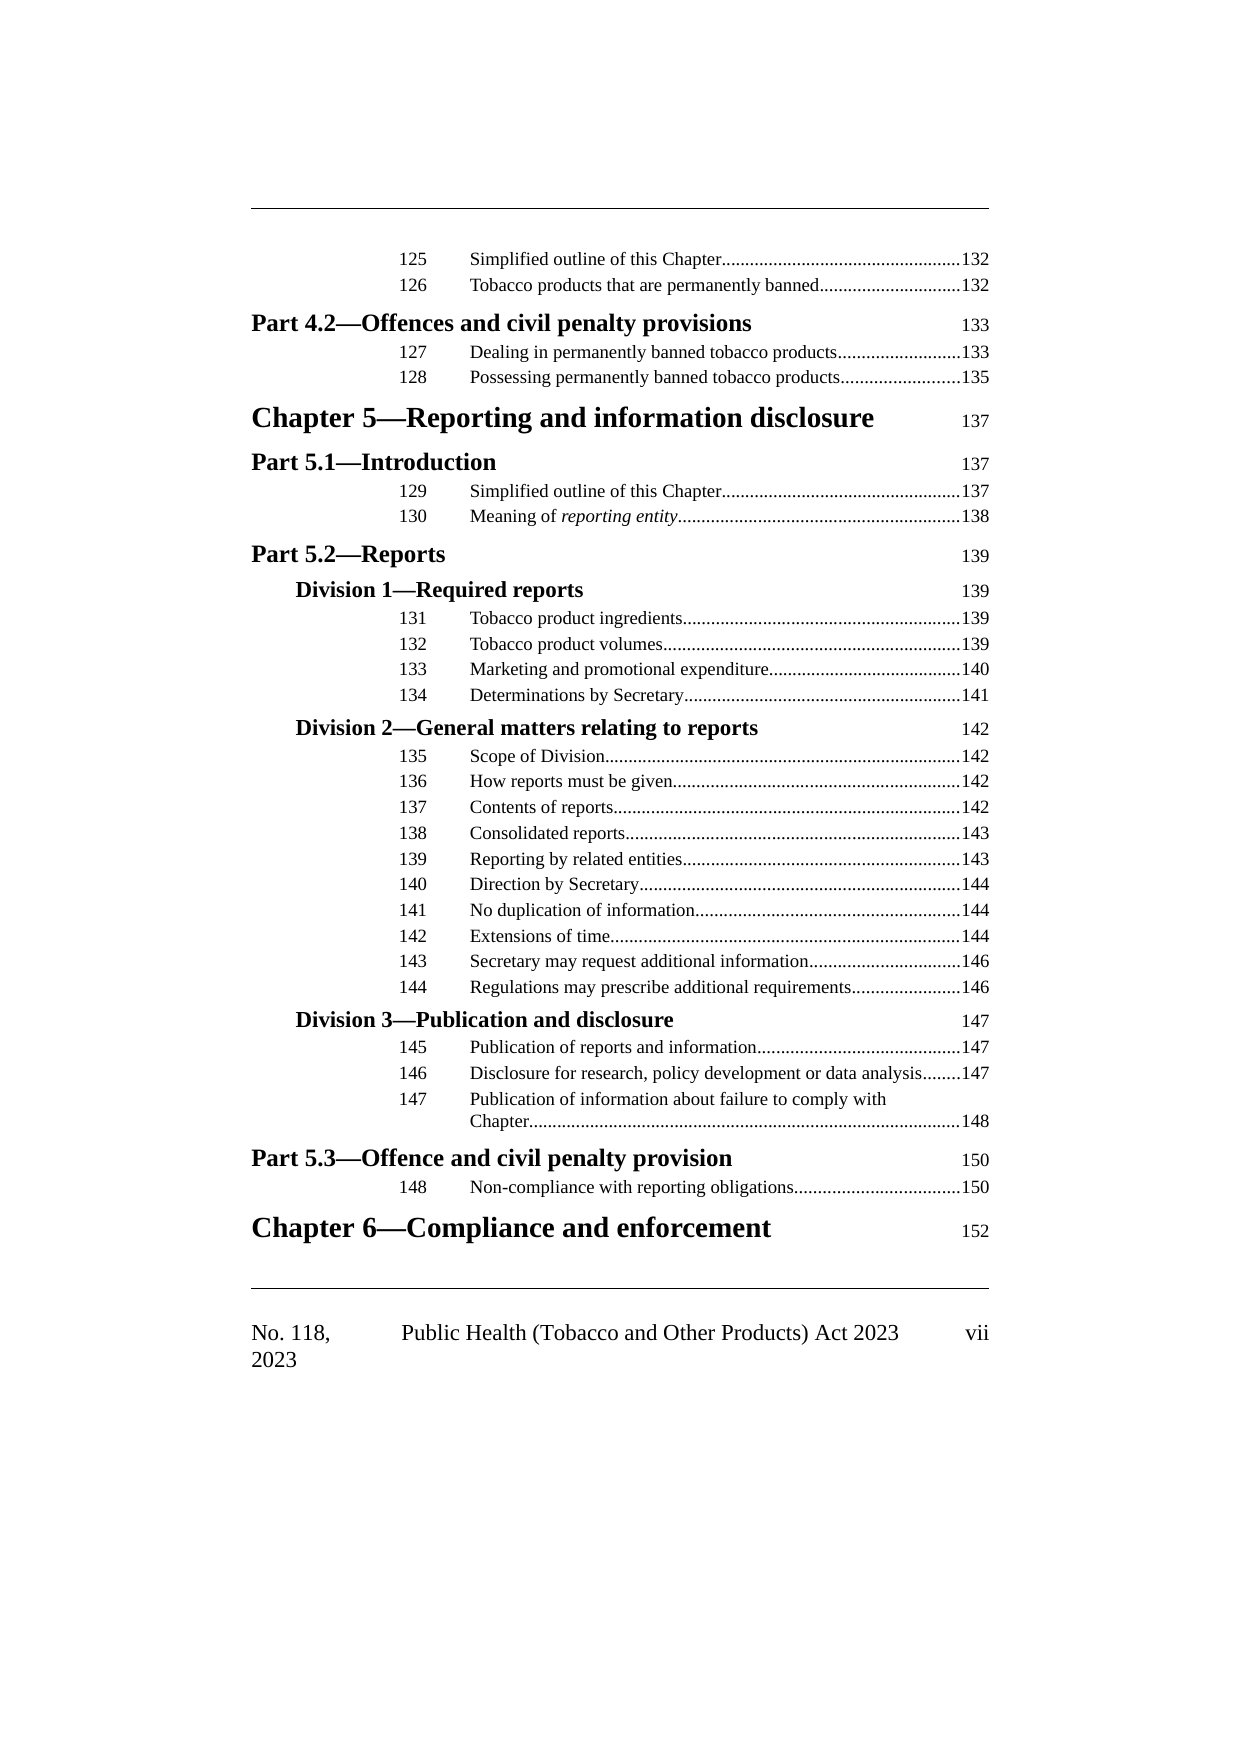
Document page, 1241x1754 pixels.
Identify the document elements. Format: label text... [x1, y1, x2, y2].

text 132 Tobacco product volumes 139 [399, 633, 930, 654]
text Chapter 6—Compliance and enforcement 152 [251, 1211, 930, 1244]
text 134 Determinations by Secretary 141 [399, 684, 930, 706]
text Part 5.2—Reports 139 [251, 539, 930, 568]
text 133 Marketing and promotional expenditure 140 [399, 658, 930, 680]
text 148 Non-compliance with reporting obligations 150 [399, 1176, 930, 1198]
text Part 4.2—Offences and civil penalty provisions 133 [251, 308, 930, 337]
text 126 Tobacco products that are permanently banned 132 [399, 274, 930, 295]
text 125 Simplified outline of this Chapter 132 [399, 248, 930, 269]
text Division 3—Publication and disclosure 147 [295, 1006, 930, 1032]
text 138 Consolidated reports 143 [399, 822, 930, 843]
text 140 Direction by Secretary 144 [399, 873, 930, 895]
text 144 Regulations may prescribe additional requirements 146 [399, 976, 930, 998]
text 147 Publication of information about failure to comply with Chapter 148 [399, 1088, 930, 1131]
text 127 Dealing in permanently banned tobacco products 133 [399, 341, 930, 362]
text 142 Extensions of time 144 [399, 924, 930, 946]
text 129 Simplified outline of this Chapter 137 [399, 479, 930, 501]
text 137 Contents of reports 142 [399, 796, 930, 817]
text Chapter 5—Reporting and information disclosure 137 [251, 401, 930, 434]
text 145 Publication of reports and information 147 [399, 1036, 930, 1058]
text Division 2—General matters relating to reports 142 [295, 714, 930, 740]
text 136 How reports must be given 142 [399, 770, 930, 792]
text Division 1—Required reports 139 [295, 576, 930, 603]
text Part 5.3—Offence and civil penalty provision 150 [251, 1143, 930, 1172]
text 130 Meaning of reporting entity 138 [399, 505, 930, 527]
text 146 Disclosure for research, policy development or data analysis 147 [399, 1062, 930, 1084]
text 141 No duplication of information 144 [399, 899, 930, 920]
text 128 Possessing permanently banned tobacco products 135 [399, 366, 930, 388]
text Part 5.1—Introduction 137 [251, 447, 930, 475]
text 143 Secretary may request additional information 146 [399, 950, 930, 972]
text 135 Scope of Division 142 [399, 744, 930, 766]
text 131 Tobacco product ingredients 139 [399, 607, 930, 628]
text 139 Reporting by related entities 143 [399, 847, 930, 869]
